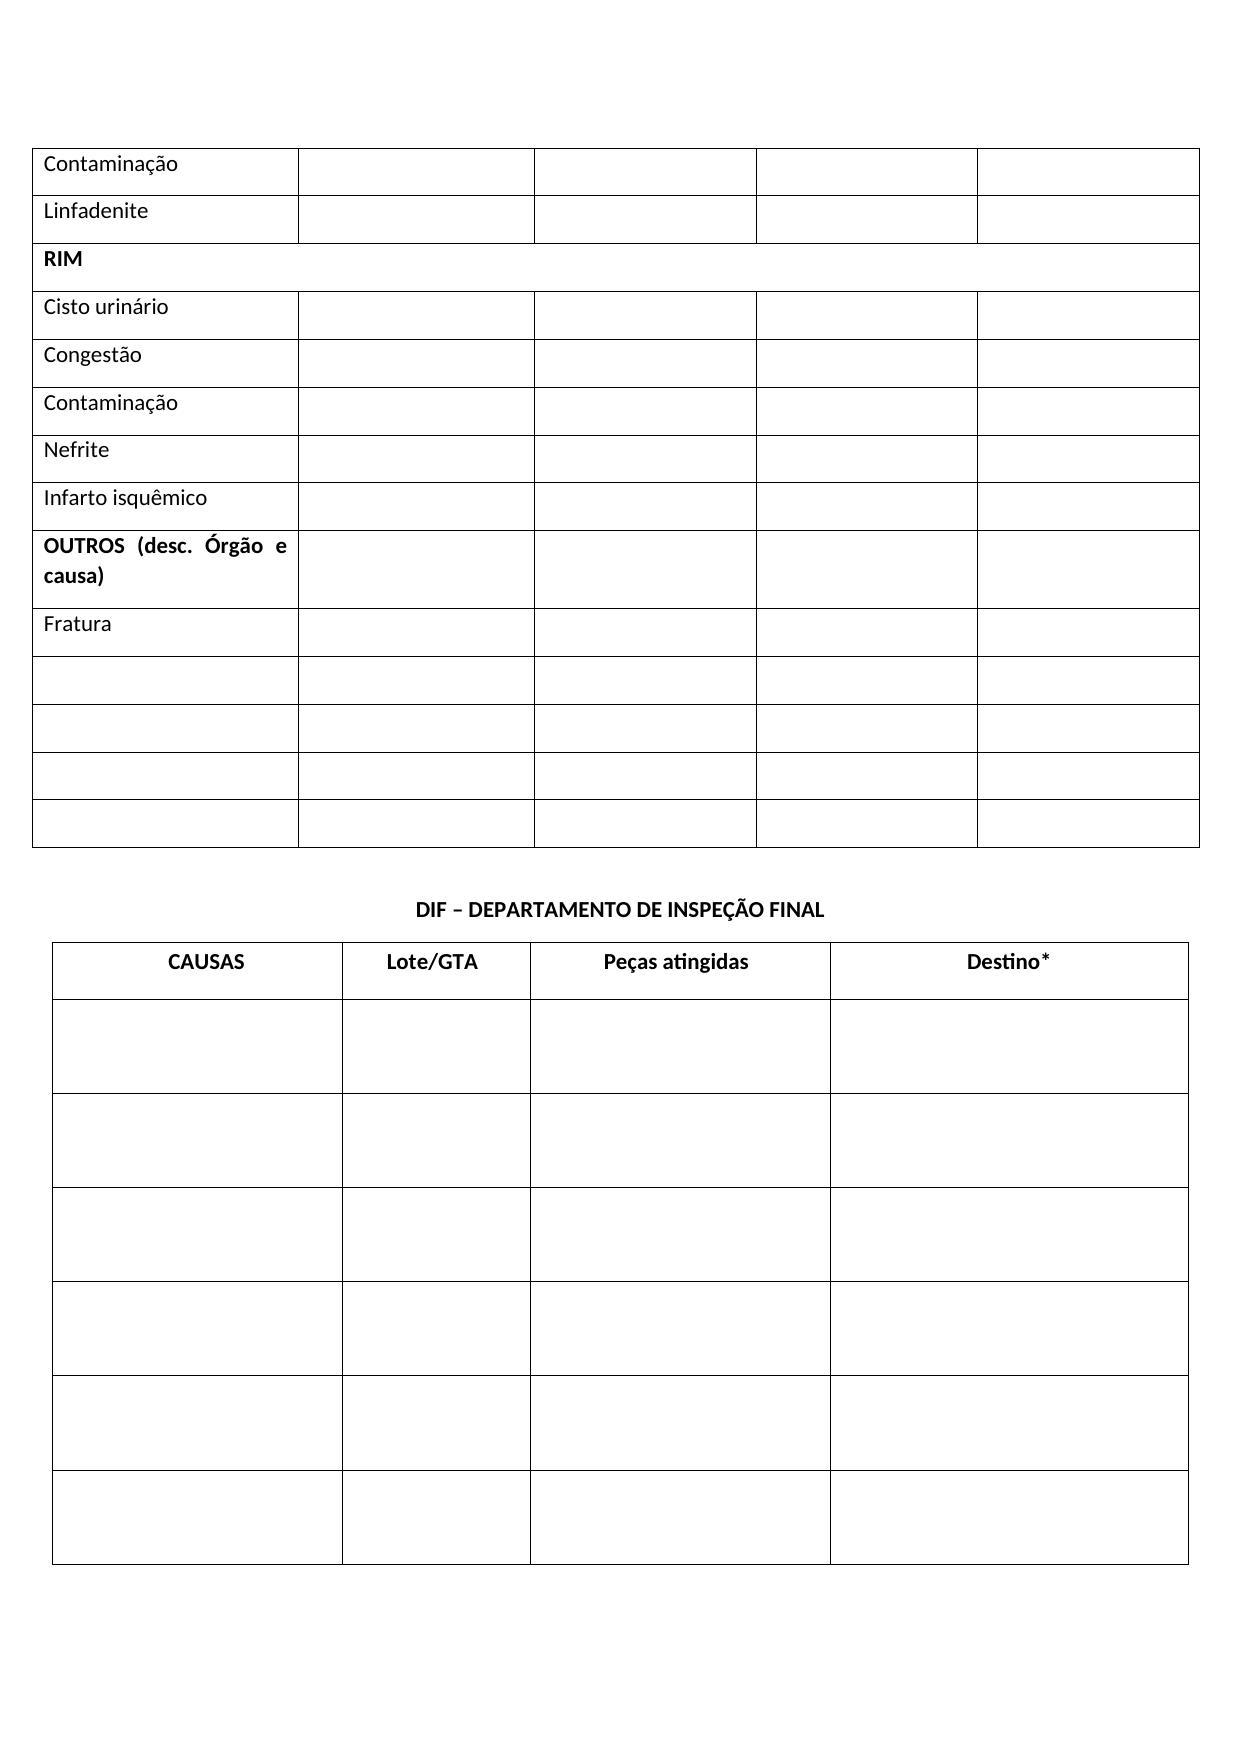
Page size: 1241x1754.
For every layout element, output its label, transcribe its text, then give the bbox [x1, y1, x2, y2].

table_cell [978, 388, 1199, 434]
table_header Lote/GTA [343, 943, 530, 999]
table_cell Congestão [33, 340, 298, 387]
table_cell [531, 1094, 830, 1187]
table_cell [33, 753, 298, 799]
table_cell [531, 1376, 830, 1469]
table_cell [343, 1282, 530, 1375]
table_cell [757, 436, 977, 482]
table_cell [299, 340, 534, 387]
table_cell [531, 1282, 830, 1375]
text DIF – DEPARTAMENTO DE INSPEÇÃO FINAL [177, 895, 1063, 923]
table_cell [831, 1282, 1188, 1375]
table_cell [535, 292, 756, 339]
table_cell [757, 388, 977, 434]
table_cell [299, 609, 534, 656]
table_cell [299, 196, 534, 243]
table_cell RIM [33, 244, 1199, 291]
table_cell [978, 483, 1199, 530]
table_cell [535, 705, 756, 752]
table_cell [343, 1188, 530, 1281]
table_cell [535, 483, 756, 530]
table_cell [299, 531, 534, 608]
table_cell [757, 149, 977, 195]
table_cell Linfadenite [33, 196, 298, 243]
table_cell Fratura [33, 609, 298, 656]
table_cell [53, 1000, 342, 1093]
table_cell [978, 531, 1199, 608]
table_cell [343, 1094, 530, 1187]
table_cell [831, 1376, 1188, 1469]
table_cell [757, 705, 977, 752]
table_cell [535, 800, 756, 847]
table_cell [531, 1188, 830, 1281]
table_cell [535, 149, 756, 195]
table_cell OUTROS (desc. Órgão e causa) [33, 531, 298, 608]
table_cell [343, 1471, 530, 1564]
table_cell [978, 436, 1199, 482]
table_cell [535, 340, 756, 387]
table_cell [978, 800, 1199, 847]
table_cell [535, 531, 756, 608]
table_cell [343, 1000, 530, 1093]
table_cell [299, 753, 534, 799]
table_cell [299, 149, 534, 195]
table_cell [831, 1094, 1188, 1187]
table_cell [53, 1282, 342, 1375]
table_cell [757, 340, 977, 387]
table_cell [978, 705, 1199, 752]
table_cell [535, 436, 756, 482]
table_cell [33, 657, 298, 704]
table_cell [978, 609, 1199, 656]
table_cell [757, 753, 977, 799]
table_cell [531, 1471, 830, 1564]
table_cell Infarto isquêmico [33, 483, 298, 530]
table_cell [757, 609, 977, 656]
table_cell [757, 531, 977, 608]
table_cell [299, 483, 534, 530]
table_cell Cisto urinário [33, 292, 298, 339]
table_cell [299, 292, 534, 339]
table_cell [299, 436, 534, 482]
table_cell [978, 657, 1199, 704]
table_cell [978, 196, 1199, 243]
table_cell [299, 800, 534, 847]
table_cell [831, 1000, 1188, 1093]
table_cell [831, 1471, 1188, 1564]
table_cell Contaminação [33, 149, 298, 195]
table_cell [33, 705, 298, 752]
table_cell Nefrite [33, 436, 298, 482]
table_cell [757, 800, 977, 847]
table_header Destino* [831, 943, 1188, 999]
table_cell [531, 1000, 830, 1093]
table_cell [831, 1188, 1188, 1281]
table_cell [757, 483, 977, 530]
table_cell [535, 657, 756, 704]
table_cell [535, 609, 756, 656]
table_cell [33, 800, 298, 847]
table_cell [299, 657, 534, 704]
table_cell [978, 292, 1199, 339]
table_cell [53, 1376, 342, 1469]
table_cell [53, 1471, 342, 1564]
table_cell [757, 292, 977, 339]
table_cell [978, 340, 1199, 387]
table_header CAUSAS [53, 943, 342, 999]
table_cell [53, 1094, 342, 1187]
table_cell [343, 1376, 530, 1469]
table_cell [299, 705, 534, 752]
table_cell [535, 196, 756, 243]
table_cell [535, 388, 756, 434]
table_header Peças atingidas [531, 943, 830, 999]
table_cell [978, 753, 1199, 799]
table_cell [53, 1188, 342, 1281]
table_cell [535, 753, 756, 799]
table_cell Contaminação [33, 388, 298, 434]
table_cell [978, 149, 1199, 195]
table_cell [299, 388, 534, 434]
table_cell [757, 657, 977, 704]
table_cell [757, 196, 977, 243]
